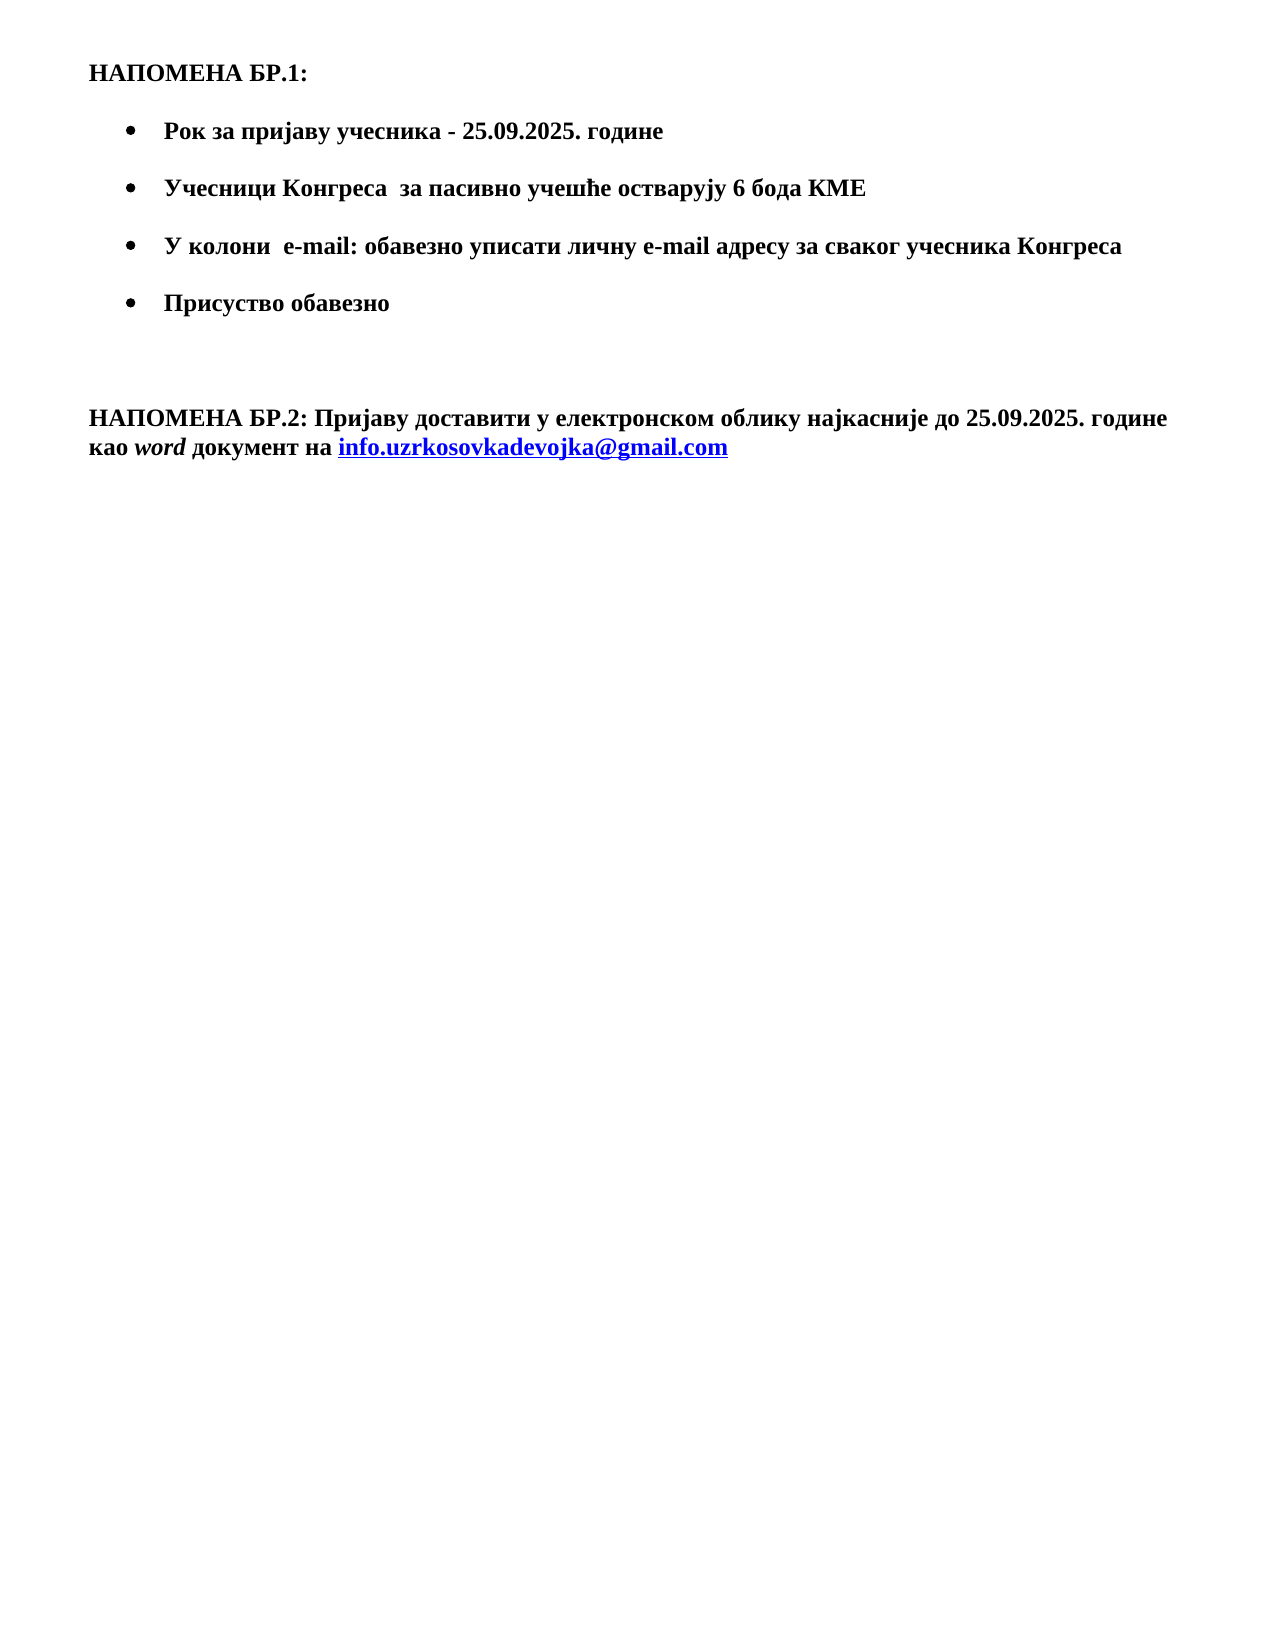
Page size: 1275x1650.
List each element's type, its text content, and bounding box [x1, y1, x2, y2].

list Рок за пријаву учесника - 25.09.2025. године [126, 116, 1181, 144]
list Учесници Конгреса за пасивно учешће остварују 6 бода КМЕ [126, 173, 1181, 202]
list У колони e-mail: обавезно уписати личну e-mail адресу за сваког учесника Конгреса [126, 231, 1181, 259]
text НАПОМЕНА БР.2: Пријаву доставити у електронском облику најкасније до 25.09.2025. године као word документ на info.uzrkosovkadevojka@gmail.com [89, 403, 1181, 461]
text НАПОМЕНА БР.1: [89, 58, 1181, 87]
list Присуство обавезно [126, 288, 1181, 317]
